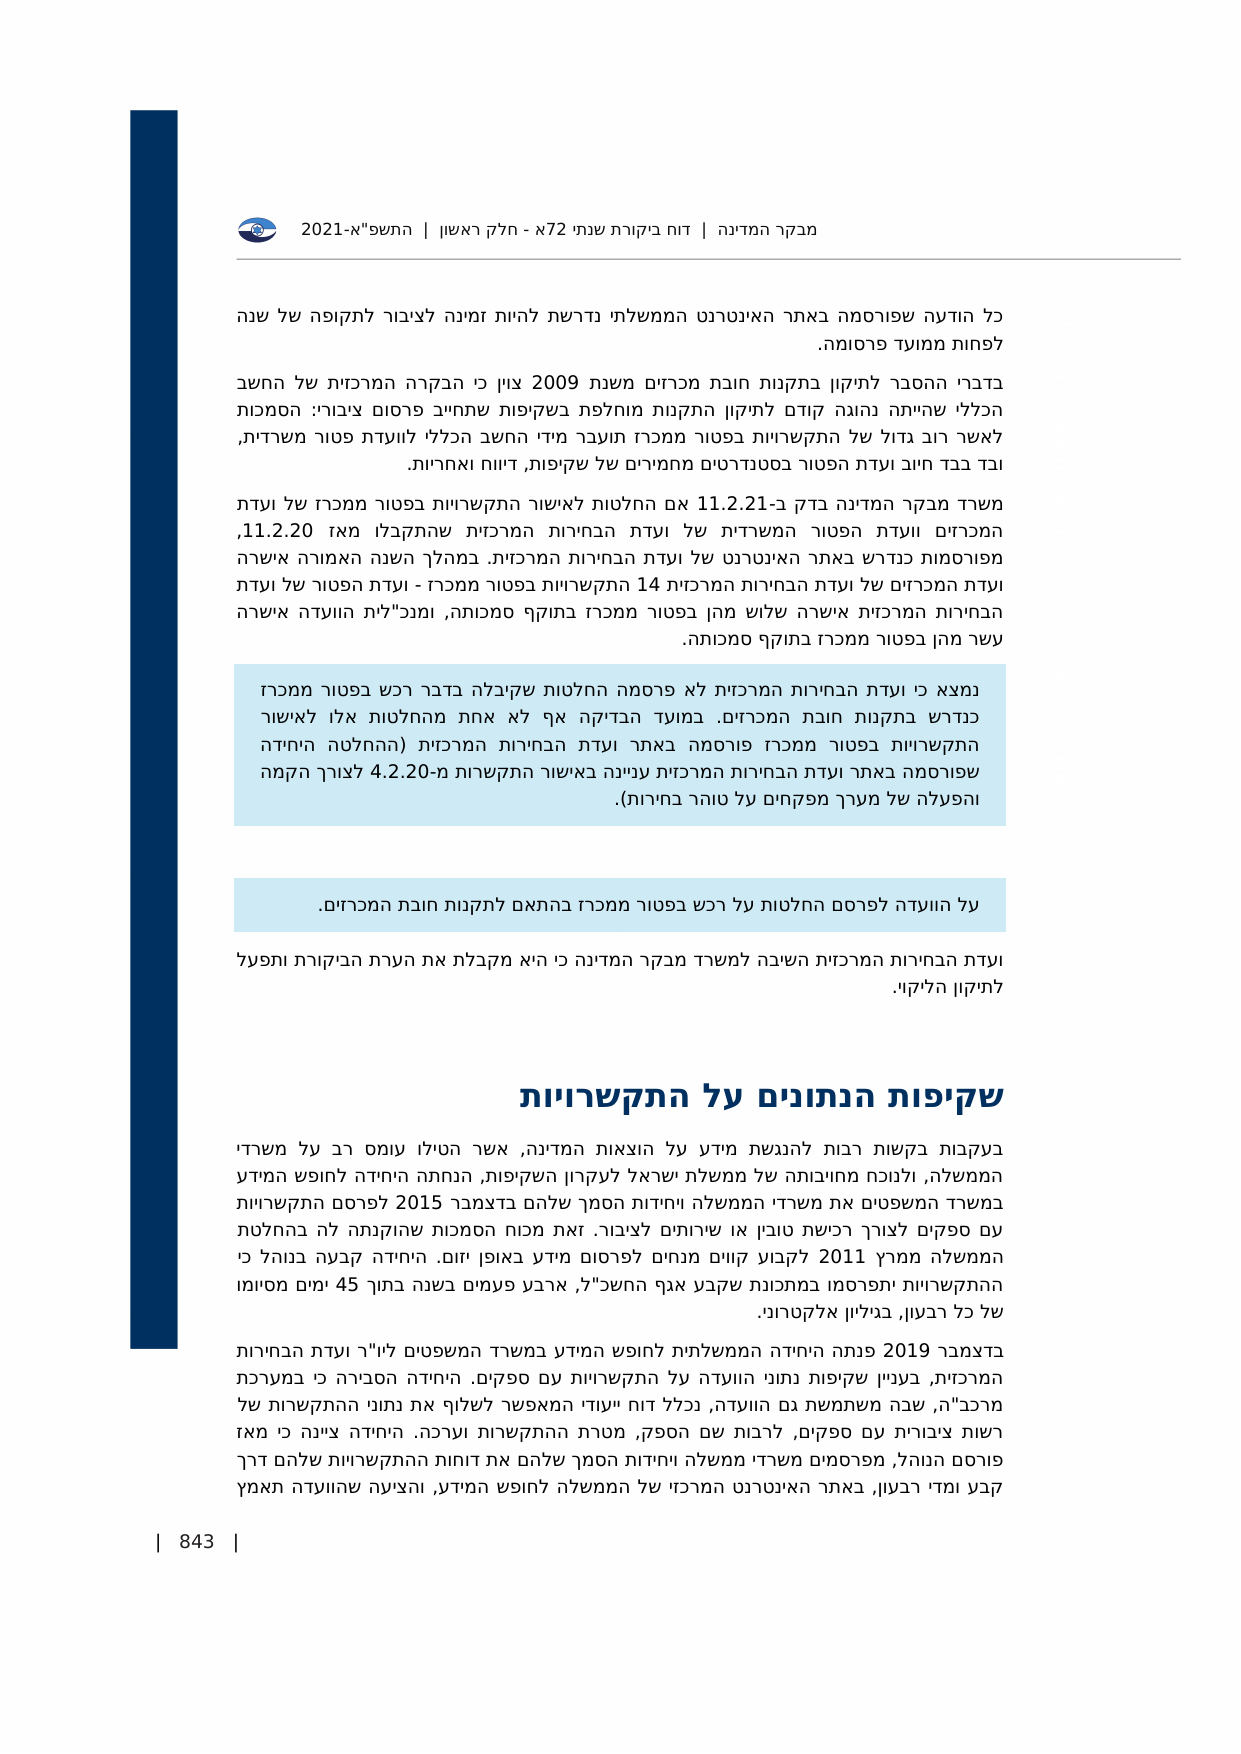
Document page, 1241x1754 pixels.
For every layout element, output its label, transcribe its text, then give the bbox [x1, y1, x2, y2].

text נמצא כי ועדת הבחירות המרכזית לא פרסמה החלטות שקיבלה בדבר רכש בפטור ממכרז כנדרש בתקנות חובת המכרזים. במועד הבדיקה אף לא אחת מהחלטות אלו לאישור התקשרויות בפטור ממכרז פורסמה באתר ועדת הבחירות המרכזית (ההחלטה היחידה שפורסמה באתר ועדת הבחירות המרכזית עניינה באישור התקשרות מ-4.2.20 לצורך הקמה והפעלה של מערך מפקחים על טוהר בחירות). [237, 667, 1003, 823]
text ועדת הבחירות המרכזית השיבה למשרד מבקר המדינה כי היא מקבלת את הערת הביקורת ותפעל לתיקון הליקוי. [236, 945, 1004, 999]
text משרד מבקר המדינה בדק ב-11.2.21 אם החלטות לאישור התקשרויות בפטור ממכרז של ועדת המכרזים וועדת הפטור המשרדית של ועדת הבחירות המרכזית שהתקבלו מאז 11.2.20, מפורסמות כנדרש באתר האינטרנט של ועדת הבחירות המרכזית. במהלך השנה האמורה אישרה ועדת המכרזים של ועדת הבחירות המרכזית 14 התקשרויות בפטור ממכרז - ועדת הפטור של ועדת הבחירות המרכזית אישרה שלוש מהן בפטור ממכרז בתוקף סמכותה, ומנכ"לית הוועדה אישרה עשר מהן בפטור ממכרז בתוקף סמכותה. [236, 489, 1004, 651]
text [236, 301, 1004, 355]
text שקיפות הנתונים על התקשרויות [236, 1076, 1004, 1115]
text על הוועדה לפרסם החלטות על רכש בפטור ממכרז בהתאם לתקנות חובת המכרזים. [237, 881, 1003, 929]
picture [1, 1, 1240, 1753]
text בעקבות בקשות רבות להנגשת מידע על הוצאות המדינה, אשר הטילו עומס רב על משרדי הממשלה, ולנוכח מחויבותה של ממשלת ישראל לעקרון השקיפות, הנחתה היחידה לחופש המידע במשרד המשפטים את משרדי הממשלה ויחידות הסמך שלהם בדצמבר 2015 לפרסם התקשרויות עם ספקים לצורך רכישת טובין או שירותים לציבור. זאת מכוח הסמכות שהוקנתה לה בהחלטת הממשלה ממרץ 2011 לקבוע קווים מנחים לפרסום מידע באופן יזום. היחידה קבעה בנוהל כי ההתקשרויות יתפרסמו במתכונת שקבע אגף החשכ"ל, ארבע פעמים בשנה בתוך 45 ימים מסיומו של כל רבעון, בגיליון אלקטרוני. [236, 1134, 1004, 1323]
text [236, 1336, 1004, 1498]
text בדברי ההסבר לתיקון בתקנות חובת מכרזים משנת 2009 צוין כי הבקרה המרכזית של החשב הכללי שהייתה נהוגה קודם לתיקון התקנות מוחלפת בשקיפות שתחייב פרסום ציבורי: הסמכות לאשר רוב גדול של התקשרויות בפטור ממכרז תועבר מידי החשב הכללי לוועדת פטור משרדית, ובד בבד חיוב ועדת הפטור בסטנדרטים מחמירים של שקיפות, דיווח ואחריות. [236, 368, 1004, 476]
